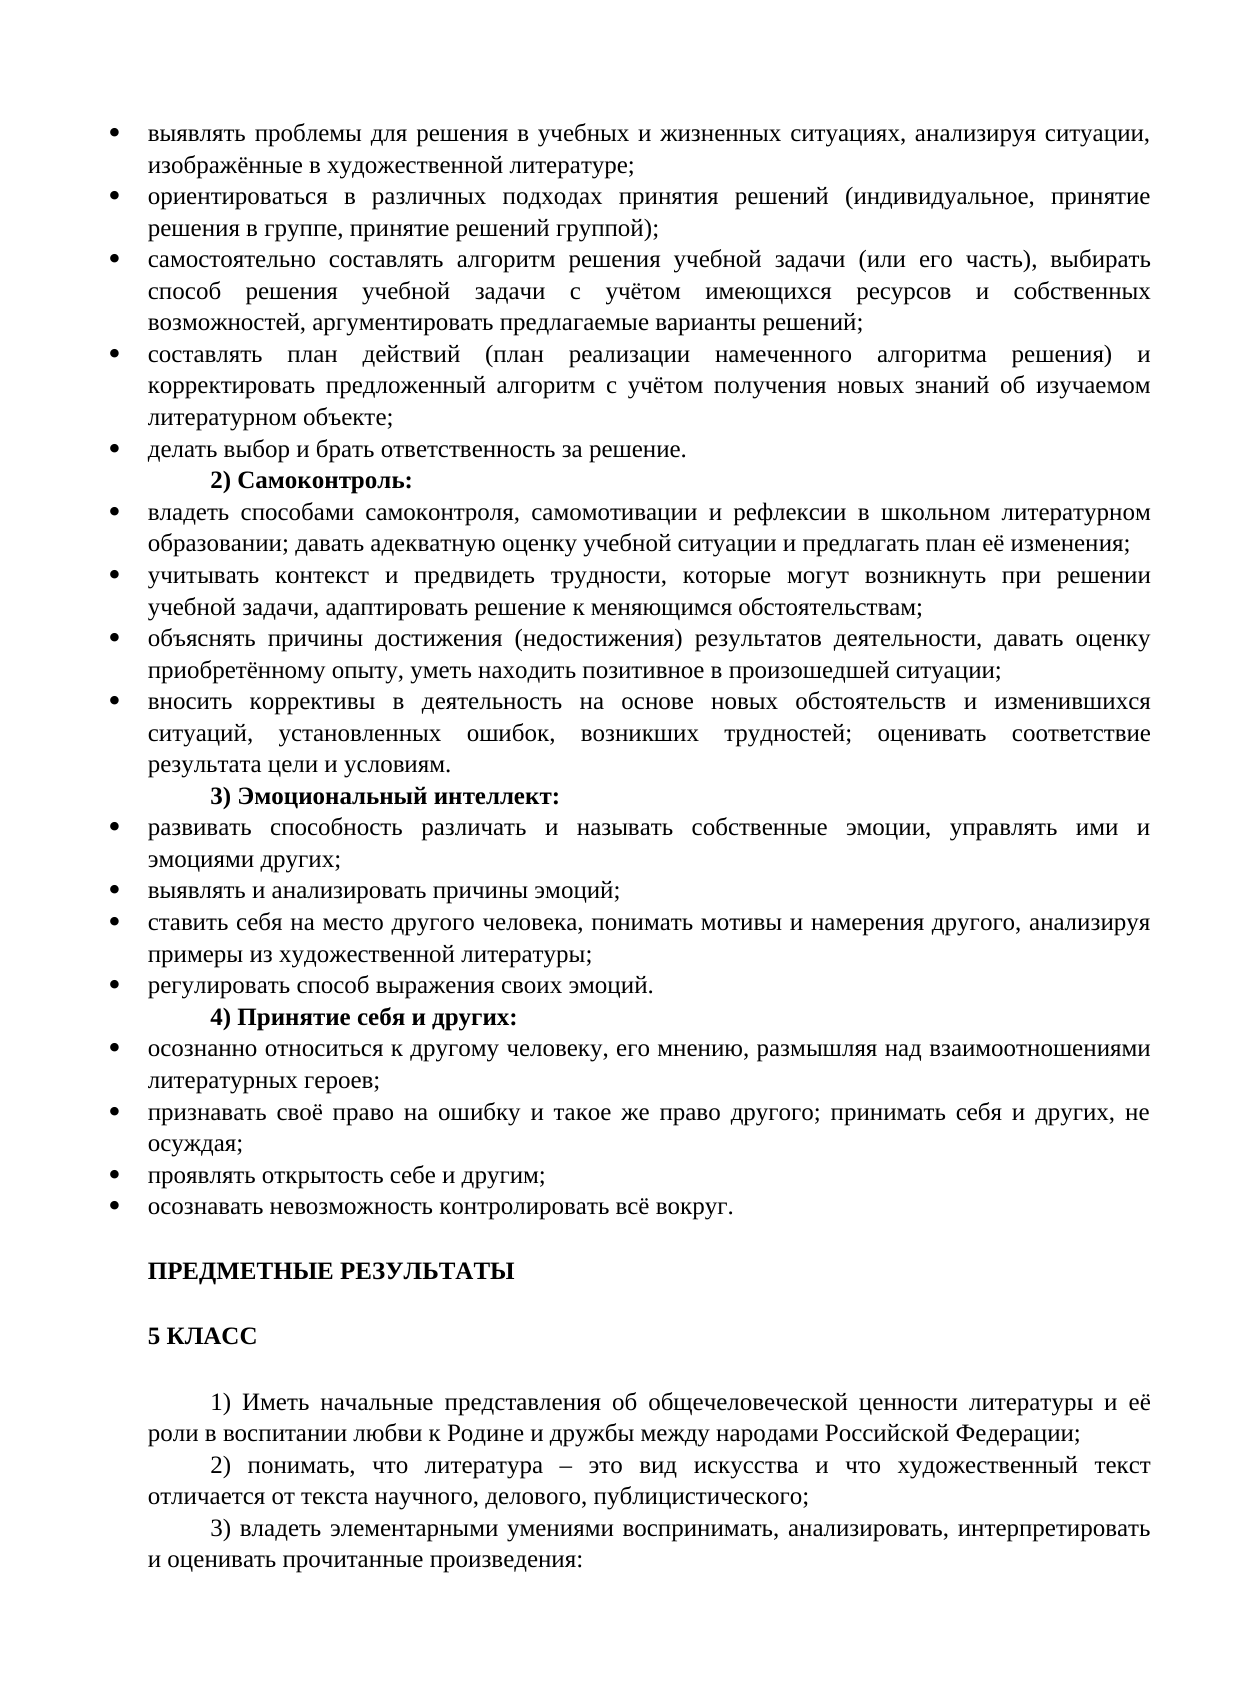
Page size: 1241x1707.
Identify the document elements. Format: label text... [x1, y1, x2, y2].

list учитывать контекст и предвидеть трудности, которые могут возникнуть при решении учебной задачи, адаптировать решение к меняющимся обстоятельствам; [110, 560, 1152, 620]
list вносить коррективы в деятельность на основе новых обстоятельств и изменившихся ситуаций, установленных ошибок, возникших трудностей; оценивать соответствие результата цели и условиям. [110, 686, 1152, 778]
text 4) Принятие себя и других: [148, 1002, 1152, 1031]
list ориентироваться в различных подходах принятия решений (индивидуальное, принятие решения в группе, принятие решений группой); [110, 181, 1152, 242]
text 2) Самоконтроль: [148, 465, 1152, 494]
text ПРЕДМЕТНЫЕ РЕЗУЛЬТАТЫ [148, 1256, 1152, 1285]
list объяснять причины достижения (недостижения) результатов деятельности, давать оценку приобретённому опыту, уметь находить позитивное в произошедшей ситуации; [110, 623, 1152, 683]
text 3) владеть элементарными умениями воспринимать, анализировать, интерпретировать и оценивать прочитанные произведения: [148, 1513, 1152, 1573]
list самостоятельно составлять алгоритм решения учебной задачи (или его часть), выбирать способ решения учебной задачи с учётом имеющихся ресурсов и собственных возможностей, аргументировать предлагаемые варианты решений; [110, 244, 1152, 336]
list осознавать невозможность контролировать всё вокруг. [110, 1191, 1152, 1220]
list составлять план действий (план реализации намеченного алгоритма решения) и корректировать предложенный алгоритм с учётом получения новых знаний об изучаемом литературном объекте; [110, 339, 1152, 431]
list владеть способами самоконтроля, самомотивации и рефлексии в школьном литературном образовании; давать адекватную оценку учебной ситуации и предлагать план её изменения; [110, 497, 1152, 557]
list ставить себя на место другого человека, понимать мотивы и намерения другого, анализируя примеры из художественной литературы; [110, 907, 1152, 967]
list делать выбор и брать ответственность за решение. [110, 434, 1152, 462]
text 3) Эмоциональный интеллект: [148, 781, 1152, 810]
list выявлять проблемы для решения в учебных и жизненных ситуациях, анализируя ситуации, изображённые в художественной литературе; [110, 118, 1152, 178]
text 5 КЛАСС [148, 1321, 1152, 1350]
list проявлять открытость себе и другим; [110, 1160, 1152, 1188]
list регулировать способ выражения своих эмоций. [110, 970, 1152, 999]
text 1) Иметь начальные представления об общечеловеческой ценности литературы и её роли в воспитании любви к Родине и дружбы между народами Российской Федерации; [148, 1387, 1152, 1447]
list признавать своё право на ошибку и такое же право другого; принимать себя и других, не осуждая; [110, 1097, 1152, 1157]
list осознанно относиться к другому человеку, его мнению, размышляя над взаимоотношениями литературных героев; [110, 1033, 1152, 1094]
list развивать способность различать и называть собственные эмоции, управлять ими и эмоциями других; [110, 812, 1152, 873]
text 2) понимать, что литература – это вид искусства и что художественный текст отличается от текста научного, делового, публицистического; [148, 1450, 1152, 1510]
list выявлять и анализировать причины эмоций; [110, 876, 1152, 904]
